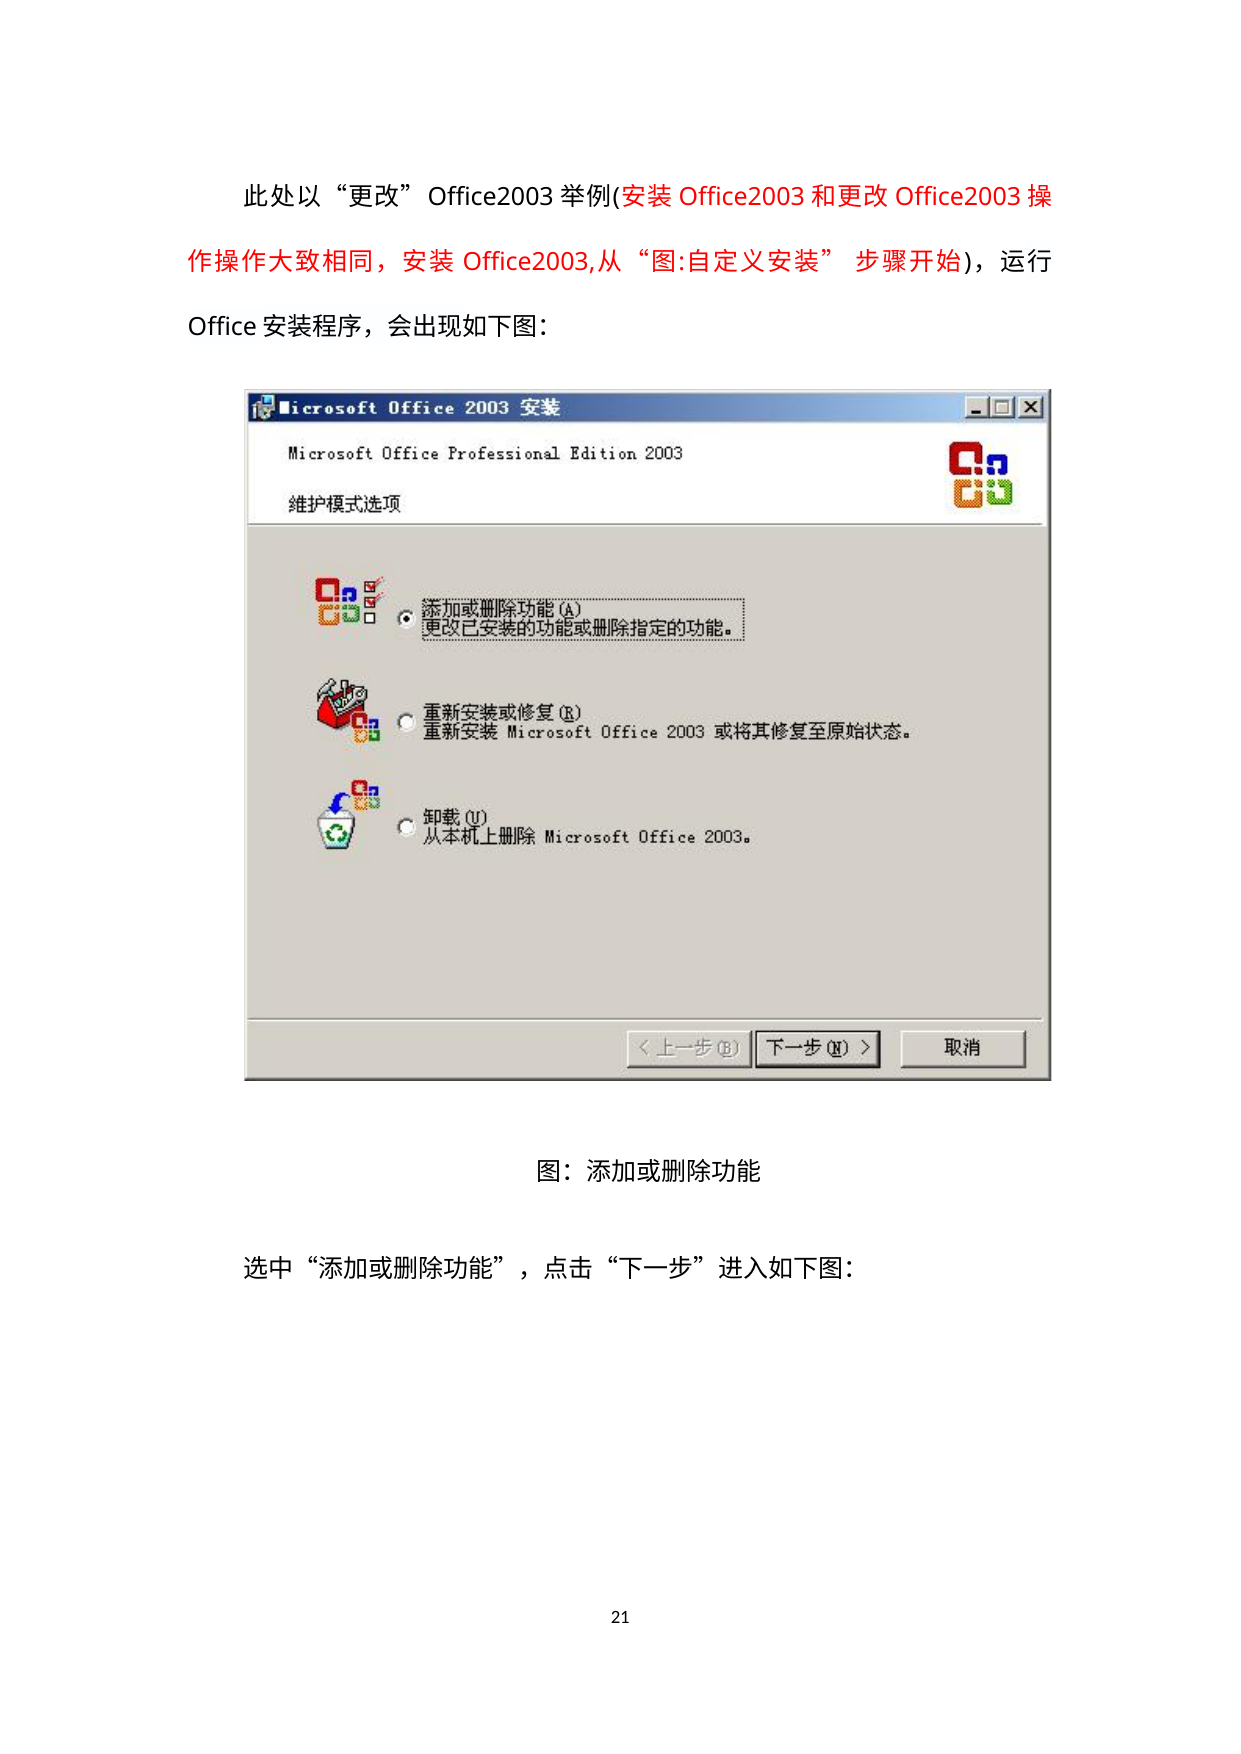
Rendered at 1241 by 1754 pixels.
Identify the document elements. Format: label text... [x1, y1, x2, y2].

text 此处以“更改”Office2003举例(安装Office2003和更改Office2003操作操作大致相同，安装Office2003,从“图:自定义安装” 步骤开始)，运行Office安装程序，会出现如下图： [187, 162, 1053, 357]
text 图：添加或删除功能 [187, 1137, 1053, 1202]
picture [244, 389, 1053, 1081]
text 选中“添加或删除功能”，点击“下一步”进入如下图： [187, 1234, 1053, 1299]
